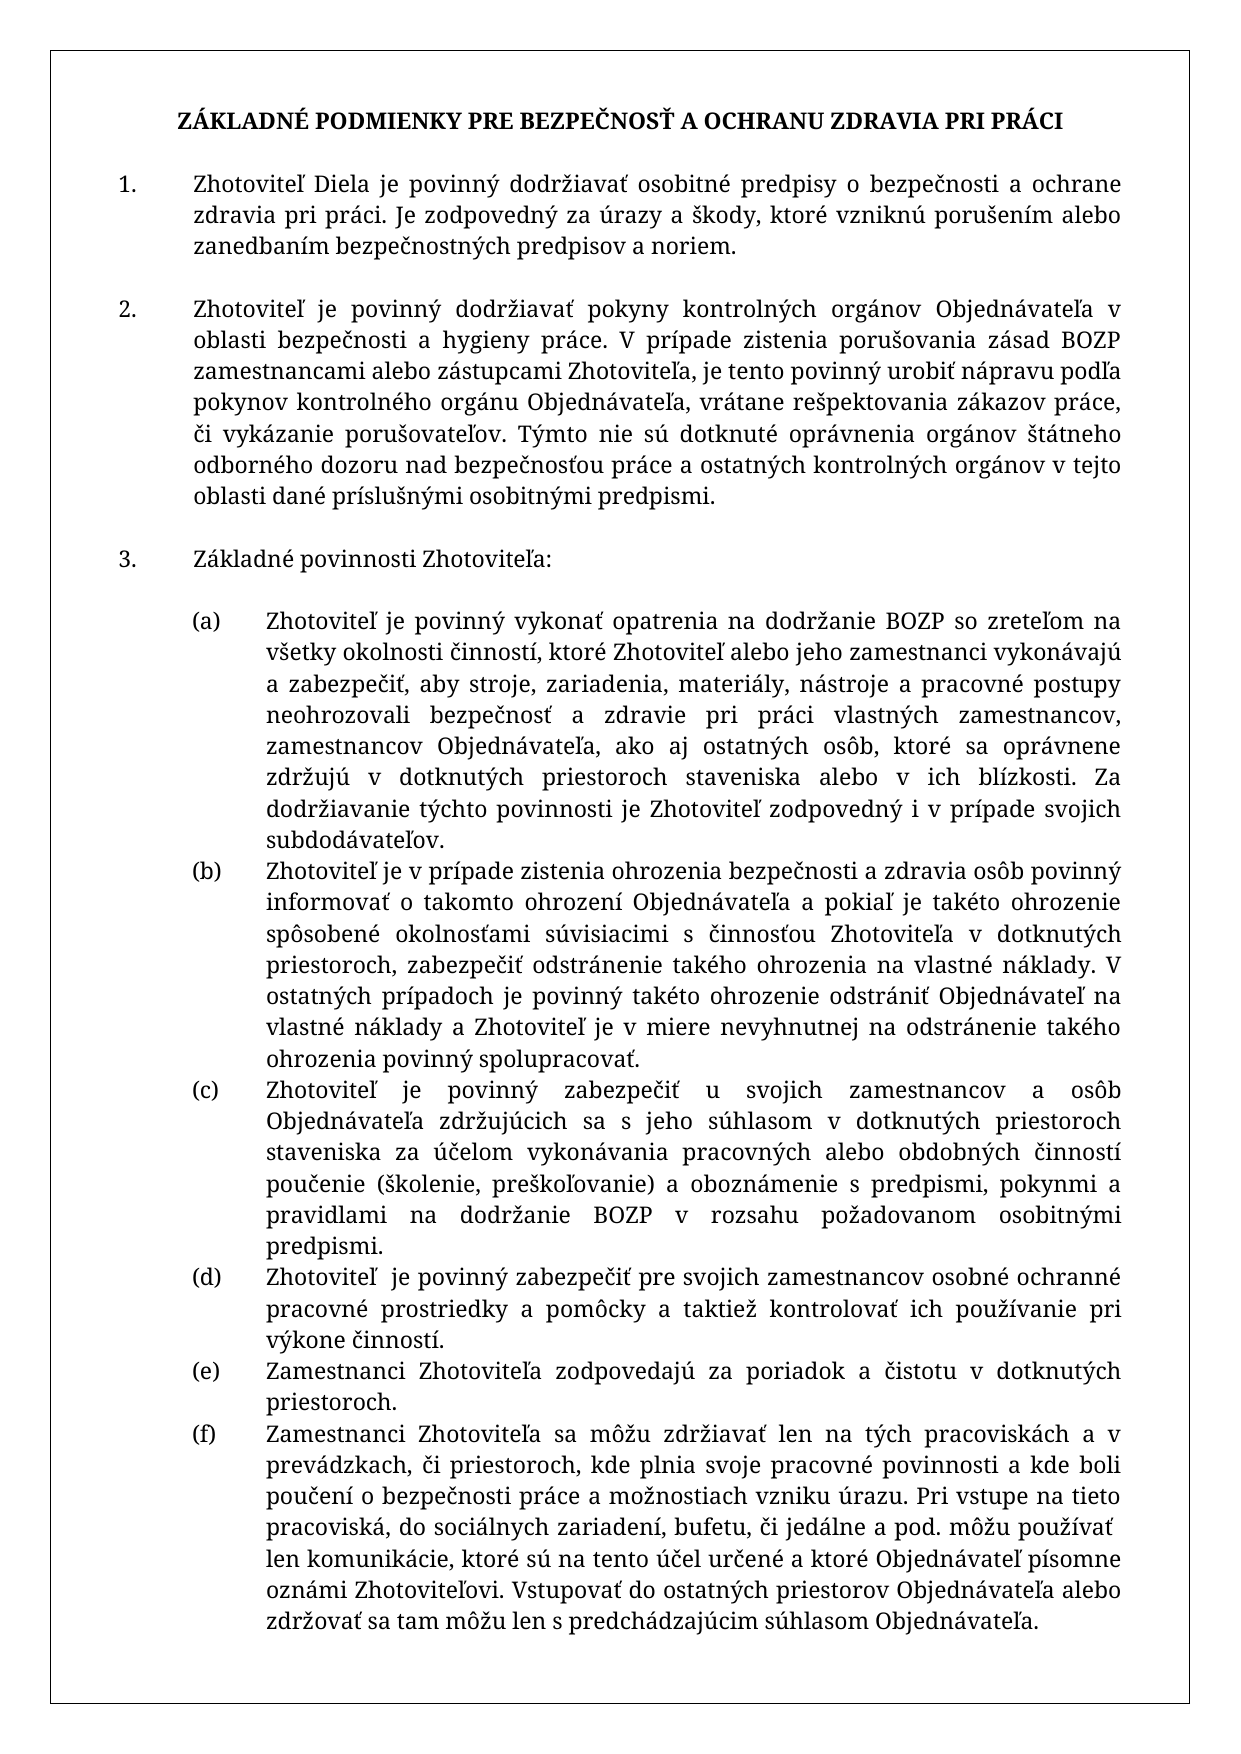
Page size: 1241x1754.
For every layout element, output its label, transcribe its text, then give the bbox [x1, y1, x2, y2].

list Zhotoviteľ je povinný zabezpečiť u svojich zamestnancov a osôb Objednávateľa zdržujúcich sa s jeho súhlasom v dotknutých priestoroch staveniska za účelom vykonávania pracovných alebo obdobných činností poučenie (školenie, preškoľovanie) a oboznámenie s predpismi, pokynmi a pravidlami na dodržanie BOZP v rozsahu požadovanom osobitnými predpismi. [192, 1074, 1122, 1261]
list Zhotoviteľ je povinný dodržiavať pokyny kontrolných orgánov Objednávateľa v oblasti bezpečnosti a hygieny práce. V prípade zistenia porušovania zásad BOZP zamestnancami alebo zástupcami Zhotoviteľa, je tento povinný urobiť nápravu podľa pokynov kontrolného orgánu Objednávateľa, vrátane rešpektovania zákazov práce, či vykázanie porušovateľov. Týmto nie sú dotknuté oprávnenia orgánov štátneho odborného dozoru nad bezpečnosťou práce a ostatných kontrolných orgánov v tejto oblasti dané príslušnými osobitnými predpismi. [118, 293, 1122, 511]
list Zamestnanci Zhotoviteľa zodpovedajú za poriadok a čistotu v dotknutých priestoroch. [192, 1355, 1122, 1418]
list Základné povinnosti Zhotoviteľa: [118, 543, 1122, 574]
list Zhotoviteľ je povinný zabezpečiť pre svojich zamestnancov osobné ochranné pracovné prostriedky a pomôcky a taktiež kontrolovať ich používanie pri výkone činností. [192, 1261, 1122, 1355]
list Zamestnanci Zhotoviteľa sa môžu zdržiavať len na tých pracoviskách a v prevádzkach, či priestoroch, kde plnia svoje pracovné povinnosti a kde boli poučení o bezpečnosti práce a možnostiach vzniku úrazu. Pri vstupe na tieto pracoviská, do sociálnych zariadení, bufetu, či jedálne a pod. môžu používať len komunikácie, ktoré sú na tento účel určené a ktoré Objednávateľ písomne oznámi Zhotoviteľovi. Vstupovať do ostatných priestorov Objednávateľa alebo zdržovať sa tam môžu len s predchádzajúcim súhlasom Objednávateľa. [192, 1418, 1122, 1636]
text ZÁKLADNÉ PODMIENKY PRE BEZPEČNOSŤ A OCHRANU ZDRAVIA PRI PRÁCI [118, 105, 1122, 136]
list Zhotoviteľ je v prípade zistenia ohrozenia bezpečnosti a zdravia osôb povinný informovať o takomto ohrození Objednávateľa a pokiaľ je takéto ohrozenie spôsobené okolnosťami súvisiacimi s činnosťou Zhotoviteľa v dotknutých priestoroch, zabezpečiť odstránenie takého ohrozenia na vlastné náklady. V ostatných prípadoch je povinný takéto ohrozenie odstrániť Objednávateľ na vlastné náklady a Zhotoviteľ je v miere nevyhnutnej na odstránenie takého ohrozenia povinný spolupracovať. [192, 855, 1122, 1074]
list Zhotoviteľ Diela je povinný dodržiavať osobitné predpisy o bezpečnosti a ochrane zdravia pri práci. Je zodpovedný za úrazy a škody, ktoré vzniknú porušením alebo zanedbaním bezpečnostných predpisov a noriem. [118, 168, 1122, 261]
list Zhotoviteľ je povinný vykonať opatrenia na dodržanie BOZP so zreteľom na všetky okolnosti činností, ktoré Zhotoviteľ alebo jeho zamestnanci vykonávajú a zabezpečiť, aby stroje, zariadenia, materiály, nástroje a pracovné postupy neohrozovali bezpečnosť a zdravie pri práci vlastných zamestnancov, zamestnancov Objednávateľa, ako aj ostatných osôb, ktoré sa oprávnene zdržujú v dotknutých priestoroch staveniska alebo v ich blízkosti. Za dodržiavanie týchto povinnosti je Zhotoviteľ zodpovedný i v prípade svojich subdodávateľov. [192, 605, 1122, 855]
